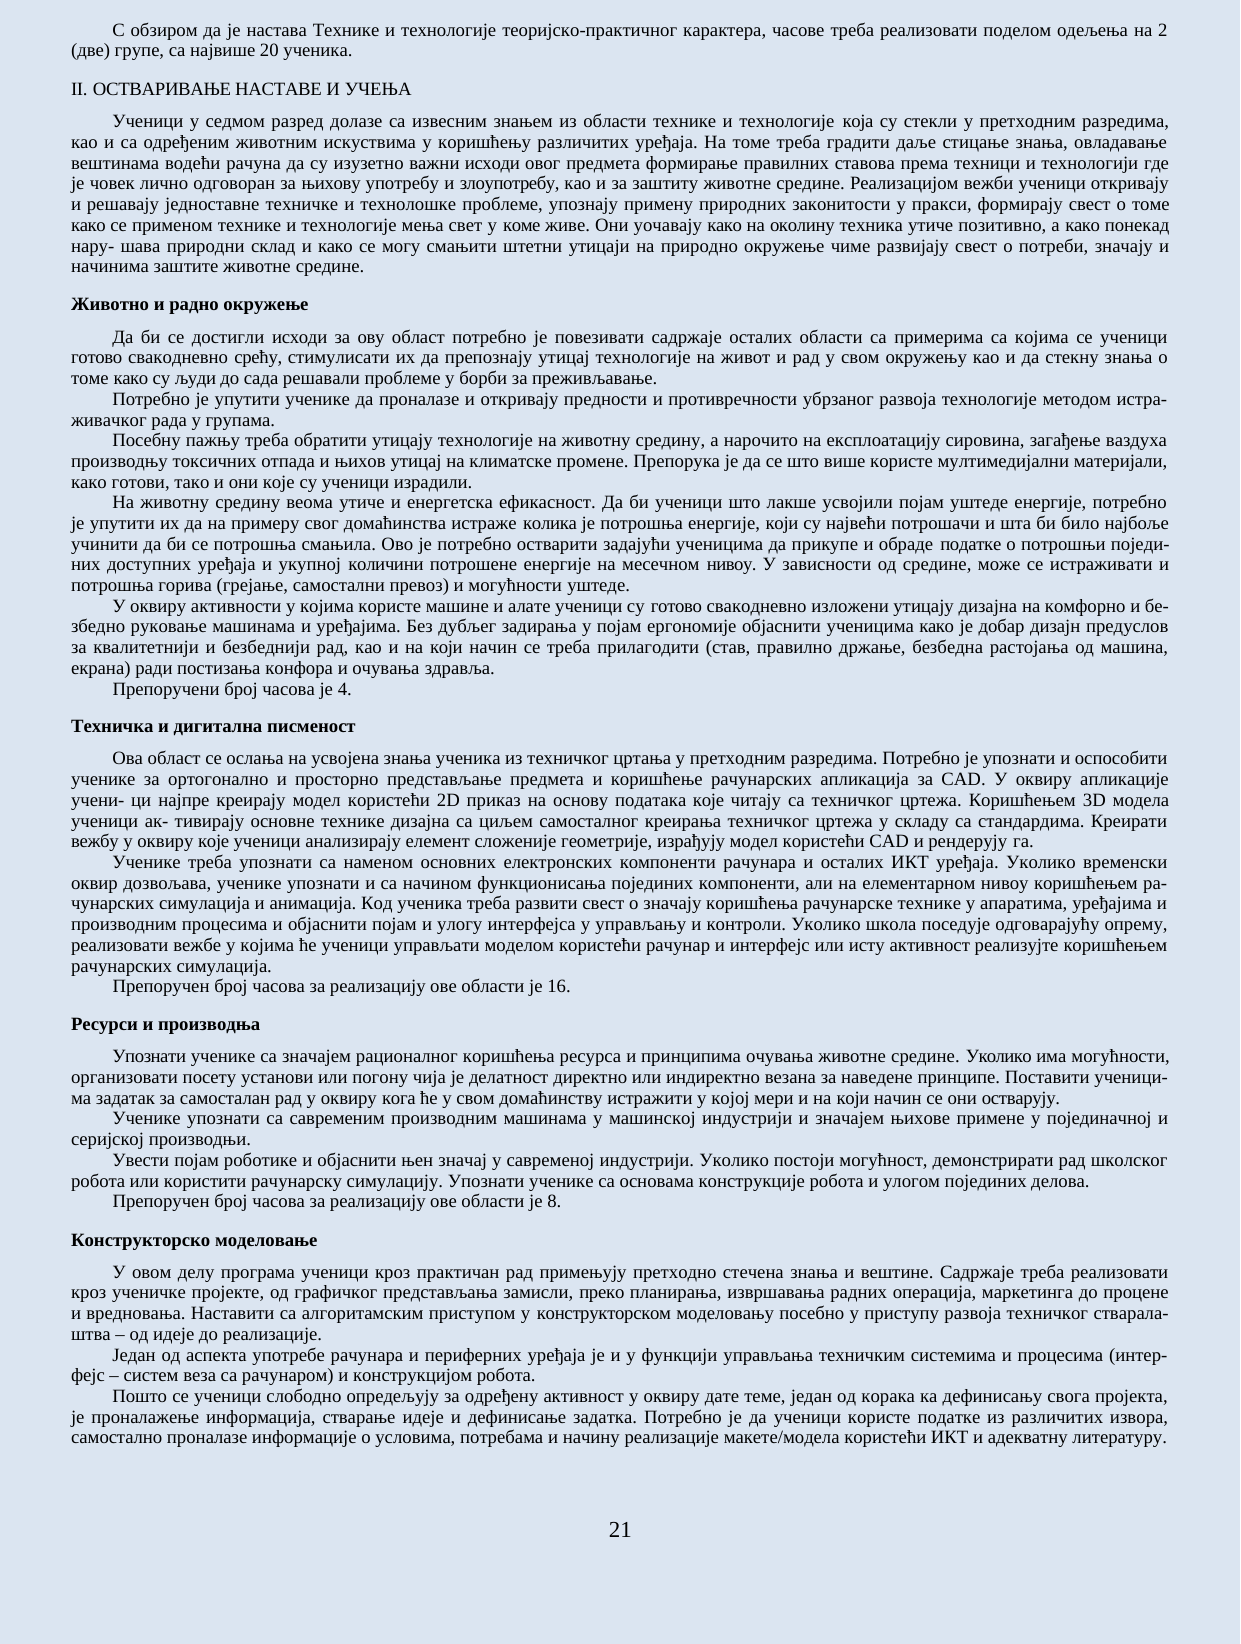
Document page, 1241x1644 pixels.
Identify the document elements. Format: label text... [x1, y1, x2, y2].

text С обзиром да је настава Технике и технологије теоријско-практичног карактера, часове треба реализовати поделом одељења на 2 (две) групе, са највише 20 ученика. [71, 19, 1169, 61]
text Ученике упознати са савременим производним машинама у машинској индустрији и значајем њихове примене у појединачној и серијској производњи. [71, 1108, 1170, 1150]
text Један од аспекта употребе рачунара и периферних уређаја је и у функцији управљања техничким системима и процесима (интер- фејс – систем веза са рачунаром) и конструкцијом робота. [71, 1344, 1169, 1386]
text Препоручен број часова за реализацију ове области је 8. [112, 1191, 1182, 1212]
list ОСТВАРИВАЊЕ НАСТАВЕ И УЧЕЊА [71, 78, 1182, 99]
text У овом делу програма ученици кроз практичан рад примењују претходно стечена знања и вештине. Садржаје треба реализовати кроз ученичке пројекте, од графичког представљања замисли, преко планирања, извршавања радних операција, маркетинга до процене и вредновања. Наставити са алгоритамским приступом у конструкторском моделовању посебно у приступу развоја техничког стварала- штва – oд идеје до реализације. [71, 1262, 1170, 1344]
text У оквиру активности у којима користе машине и алате ученици су готово свакодневно изложени утицају дизајна на комфорно и бе- збедно руковање машинама и уређајима. Без дубљег задирања у појам ергономије објаснити ученицима како је добар дизајн предуслов за квалитетнији и безбеднији рад, као и на који начин се треба прилагодити (став, правилно држање, безбедна растојања од машина, екрана) ради постизања конфора и очувања здравља. [71, 596, 1170, 678]
text На животну средину веома утиче и енергетска ефикасност. Да би ученици што лакше усвојили појам уштеде енергије, потребно је упутити их да на примеру свог домаћинства истраже колика је потрошња енергије, који су највећи потрошачи и шта би било најбоље учинити да би се потрошња смањила. Ово је потребно остварити задајући ученицима да прикупе и обраде податке о потрошњи поједи- них доступних уређаја и укупној количини потрошене енергије на месечном нивоу. У зависности од средине, може се истраживати и потрошња горива (грејање, самостални превоз) и могућности уштеде. [71, 492, 1170, 596]
text Препоручен број часова за реализацију ове области је 16. [112, 976, 1182, 997]
text Увести појам роботике и објаснити њен значај у савременој индустрији. Уколико постоји могућност, демонстрирати рад школског робота или користити рачунарску симулацију. Упознати ученике са основама конструкције робота и улогом појединих делова. [71, 1150, 1169, 1191]
text Пошто се ученици слободно опредељују за одређену активност у оквиру дате теме, један од корака ка дефинисању свога пројекта, је проналажење информација, стварање идеје и дефинисање задатка. Потребно је да ученици користе податке из различитих извора, самостално проналазе информације о условима, потребама и начину реализације макете/модела користећи ИКТ и адекватну литературу. [71, 1386, 1170, 1448]
subtitle Конструкторско моделовање [71, 1228, 1182, 1250]
text Потребно је упутити ученике да проналазе и откривају предности и противречности убрзаног развоја технологије методом истра- живачког рада у групама. [71, 389, 1170, 430]
text Да би се достигли исходи за ову област потребно је повезивати садржаје осталих области са примерима са којима се ученици готово свакодневно срећу, стимулисати их да препознају утицај технологије на живот и рад у свом окружењу као и да стекну знања о томе како су људи до сада решавали проблеме у борби за преживљавање. [71, 327, 1170, 389]
text Посебну пажњу треба обратити утицају технологије на животну средину, а нарочито на експлоатацију сировина, загађење ваздуха производњу токсичних отпада и њихов утицај на климатске промене. Препорука је да се што више користе мултимедијални материјали, како готови, тако и они које су ученици израдили. [71, 430, 1170, 492]
text Ученици у седмом разред долазе са извесним знањем из области технике и технологије која су стекли у претходним разредима, као и са одређеним животним искуствима у коришћењу различитих уређаја. На томе треба градити даље стицање знања, овладавање вештинама водећи рачуна да су изузетно важни исходи овог предмета формирање правилних ставова према техници и технологији где је човек лично одговоран за њихову употребу и злоупотребу, као и за заштиту животне средине. Реализацијом вежби ученици откривају и решавају једноставне техничке и технолошке проблеме, упознају примену природних законитости у пракси, формирају свест о томе како се применом технике и технологије мења свет у коме живе. Они уочавају како на околину техника утиче позитивно, а како понекад нару- шава природни склад и како се могу смањити штетни утицаји на природно окружење чиме развијају свест о потреби, значају и начинима заштите животне средине. [71, 111, 1170, 277]
text Ова област се ослања на усвојена знања ученика из техничког цртања у претходним разредима. Потребно је упознати и оспособити ученике за ортогонално и просторно представљање предмета и коришћење рачунарских апликација за CAD. У оквиру апликације учени- ци најпре креирају модел користећи 2D приказ на основу података које читају са техничког цртежа. Коришћењем 3D модела ученици ак- тивирају основне технике дизајна са циљем самосталног креирања техничког цртежа у складу са стандардима. Креирати вежбу у оквиру које ученици анализирају елемент сложеније геометрије, израђују модел користећи CAD и рендерују га. [71, 748, 1170, 852]
text Упознати ученике са значајем рационалног коришћења ресурса и принципима очувања животне средине. Уколико има могућности, организовати посету установи или погону чија је делатност директно или индиректно везана за наведене принципе. Поставити ученици- ма задатак за самосталан рад у оквиру кога ће у свом домаћинству истражити у којој мери и на који начин се они остварују. [71, 1046, 1170, 1108]
text Препоручени број часова је 4. [112, 678, 1182, 699]
subtitle Техничка и дигитална писменост [71, 715, 1182, 737]
text Ученике треба упознати са наменом основних електронских компоненти рачунара и осталих ИКТ уређаја. Уколико временски оквир дозвољава, ученике упознати и са начином функционисања појединих компоненти, али на елементарном нивоу коришћењем ра- чунарских симулација и анимација. Код ученика треба развити свест о значају коришћења рачунарске технике у апаратима, уређајима и производним процесима и објаснити појам и улогу интерфејса у управљању и контроли. Уколико школа поседује одговарајућу опрему, реализовати вежбе у којима ће ученици управљати моделом користећи рачунар и интерфејс или исту активност реализујте коришћењем рачунарских симулација. [71, 852, 1170, 976]
subtitle Ресурси и производња [71, 1013, 1182, 1035]
subtitle Животно и радно окружење [71, 293, 1182, 315]
